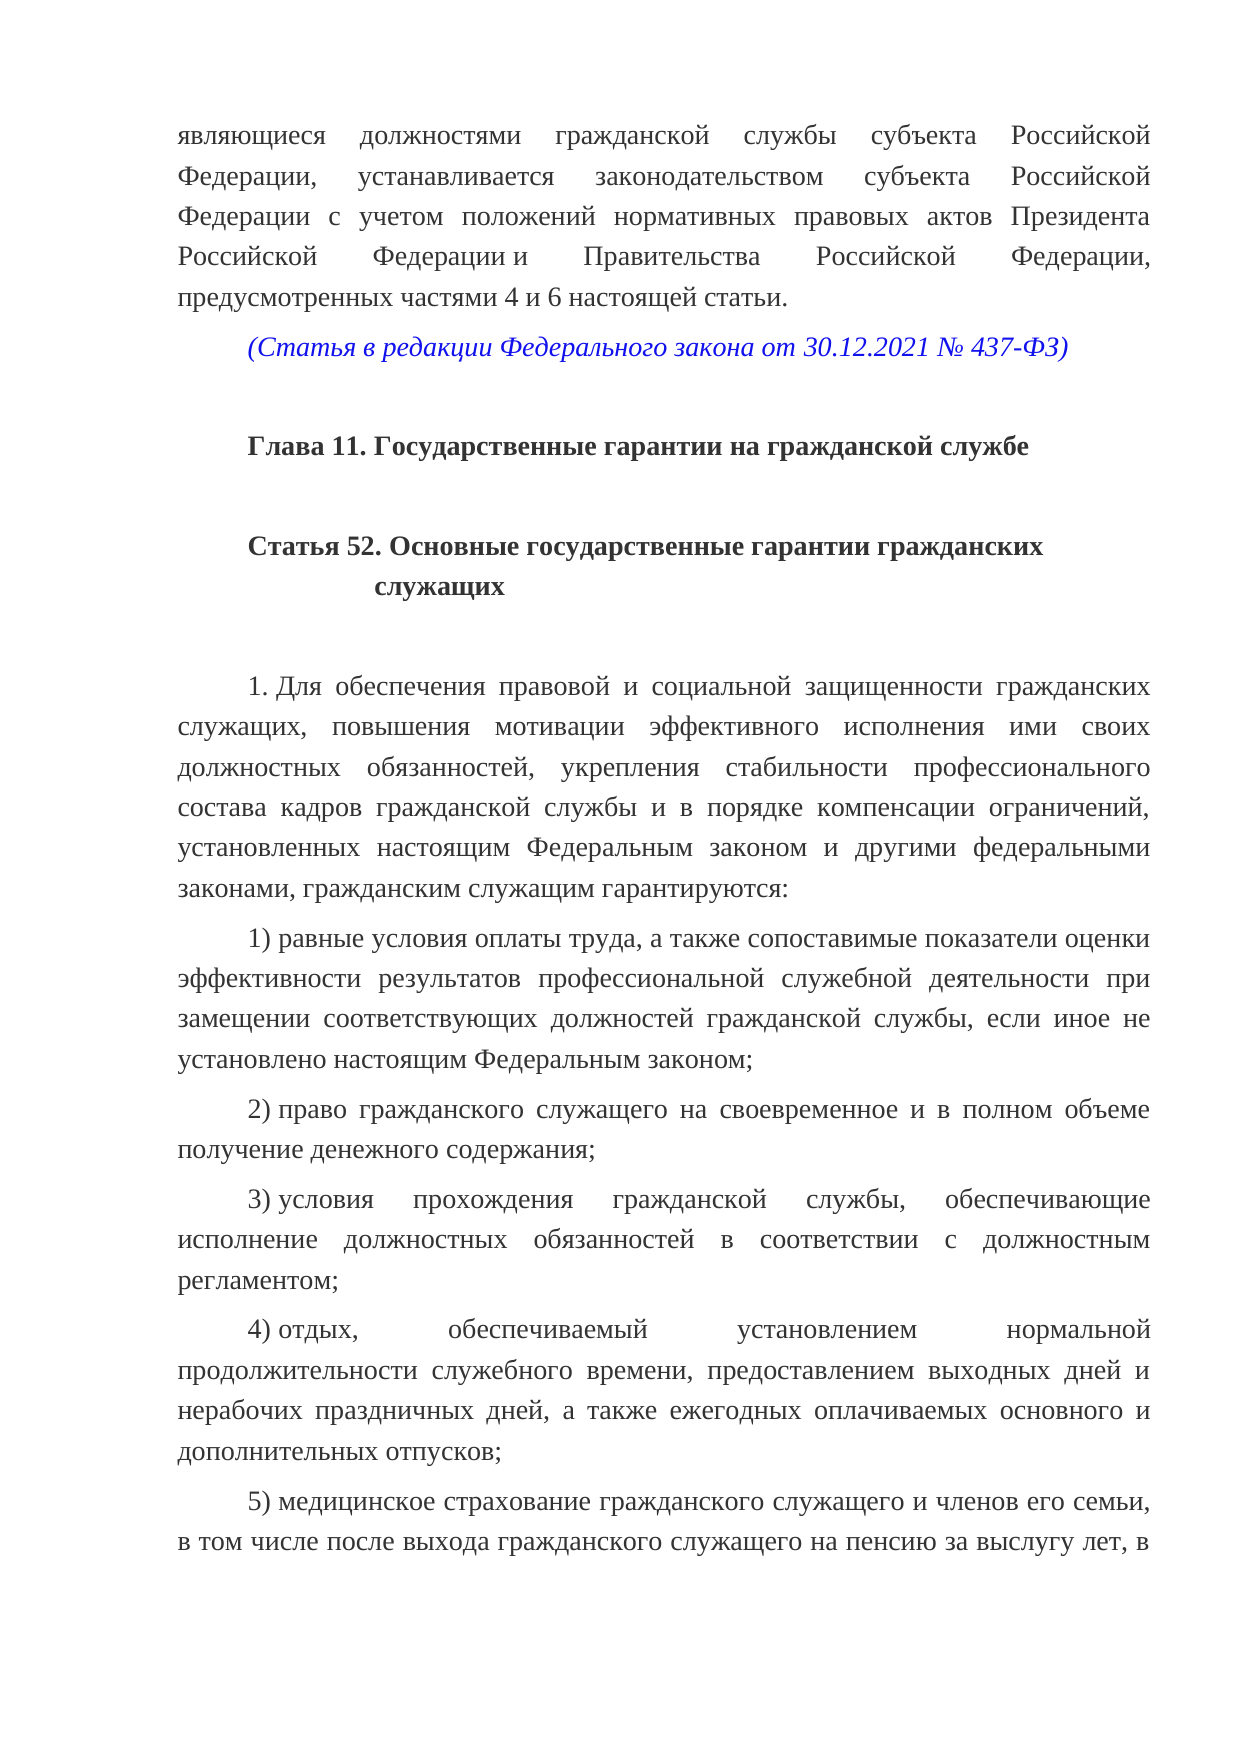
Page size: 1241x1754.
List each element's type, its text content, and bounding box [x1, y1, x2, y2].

text 3) условия прохождения гражданской службы, обеспечивающие исполнение должностных обязанностей в соответствии с должностным регламентом; [177, 1182, 1152, 1295]
text 4) отдых, обеспечиваемый установлением нормальной продолжительности служебного времени, предоставлением выходных дней и нерабочих праздничных дней, а также ежегодных оплачиваемых основного и дополнительных отпусков; [177, 1312, 1152, 1466]
text 2) право гражданского служащего на своевременное и в полном объеме получение денежного содержания; [177, 1092, 1152, 1164]
text 1. Для обеспечения правовой и социальной защищенности гражданских служащих, повышения мотивации эффективного исполнения ими своих должностных обязанностей, укрепления стабильности профессионального состава кадров гражданской службы и в порядке компенсации ограничений, установленных настоящим Федеральным законом и другими федеральными законами, гражданским служащим гарантируются: [177, 669, 1152, 903]
text (Статья в редакции Федерального закона от 30.12.2021 № 437-ФЗ) [177, 329, 1152, 362]
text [177, 1483, 1152, 1556]
text Глава 11. Государственные гарантии на гражданской службе [247, 429, 1152, 462]
text 1) равные условия оплаты труда, а также сопоставимые показатели оценки эффективности результатов профессиональной служебной деятельности при замещении соответствующих должностей гражданской службы, если иное не установлено настоящим Федеральным законом; [177, 921, 1152, 1074]
text Статья 52. Основные государственные гарантии гражданских служащих [247, 529, 1152, 602]
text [177, 118, 1152, 312]
